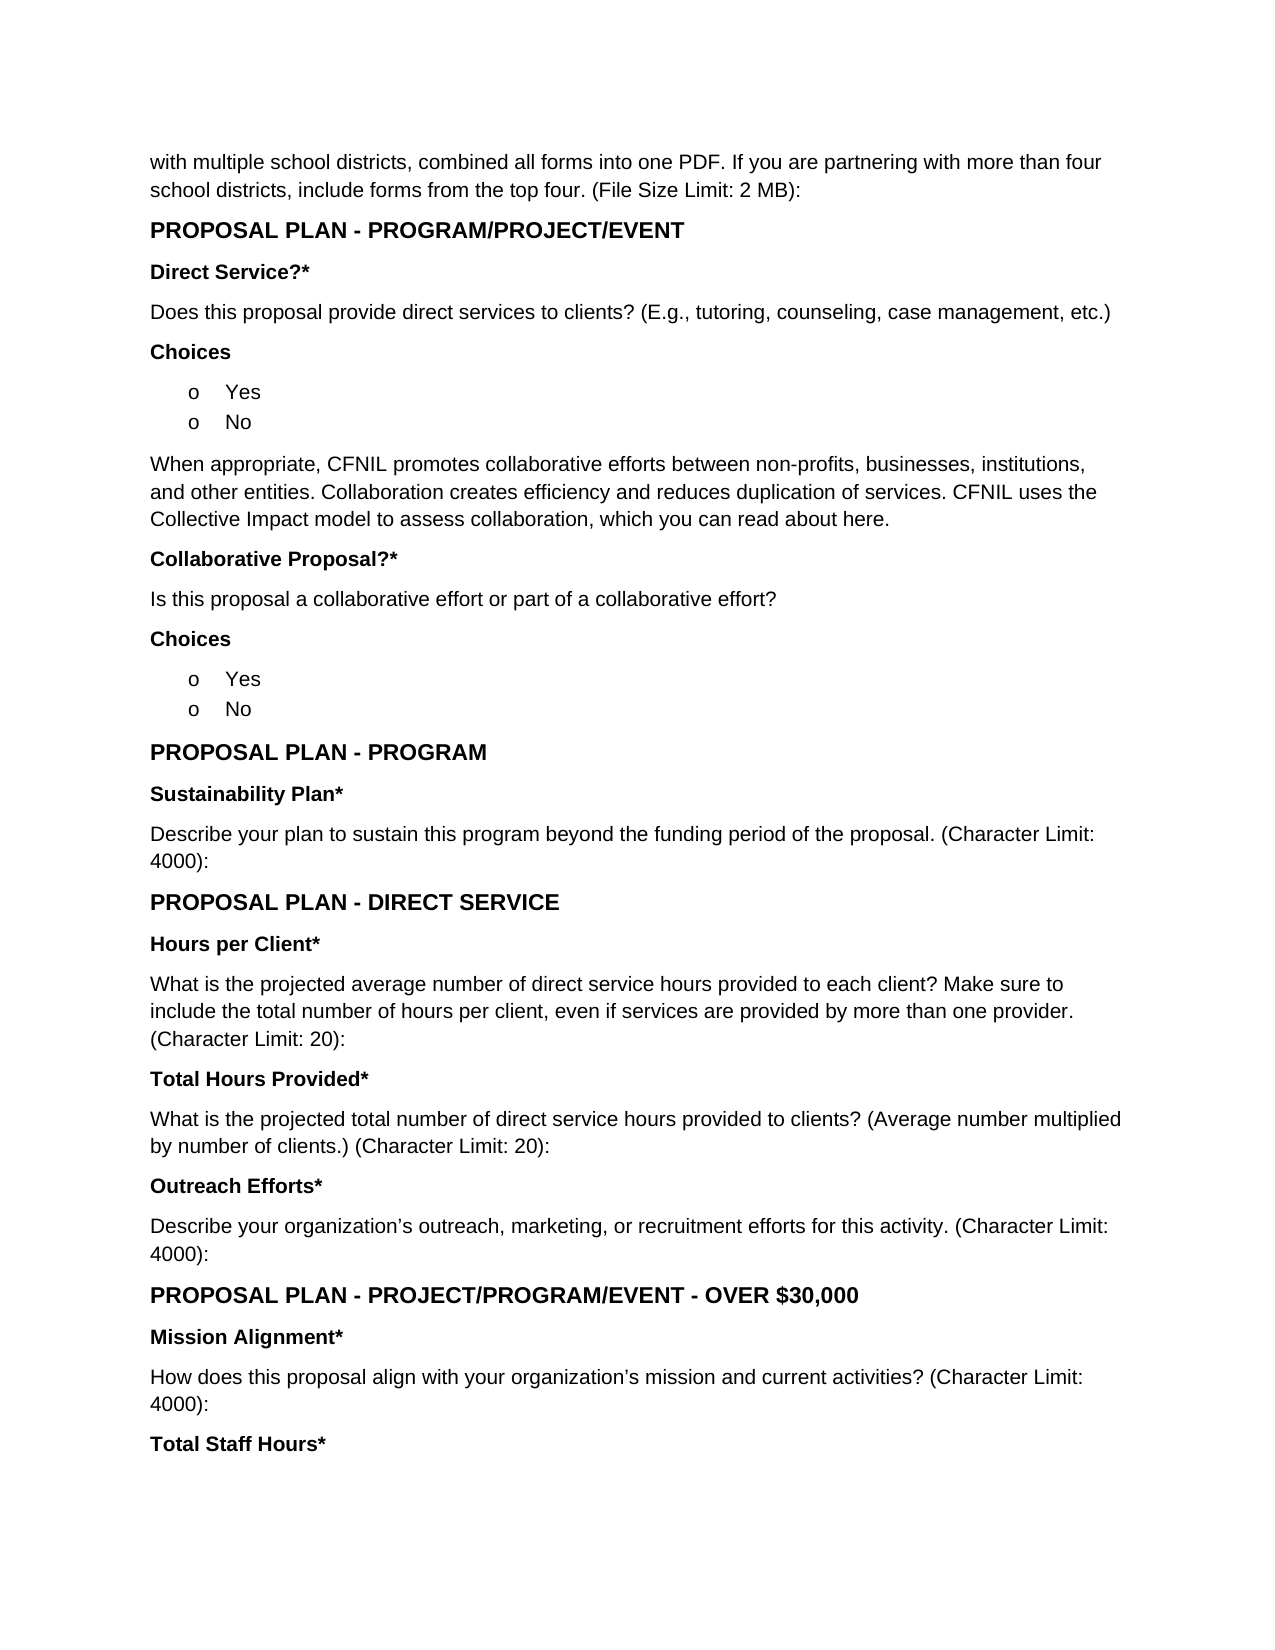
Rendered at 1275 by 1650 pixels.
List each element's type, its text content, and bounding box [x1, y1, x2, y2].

list No [187, 410, 1125, 436]
text Total Staff Hours* [150, 1432, 1125, 1456]
text What is the projected average number of direct service hours provided to each client? Make sure to include the total number of hours per client, even if services are provided by more than one provider. (Character Limit: 20): [150, 972, 1125, 1051]
text Collaborative Proposal?* [150, 547, 1125, 571]
text When appropriate, CFNIL promotes collaborative efforts between non-profits, businesses, institutions, and other entities. Collaboration creates efficiency and reduces duplication of services. CFNIL uses the Collective Impact model to assess collaboration, which you can read about here. [150, 452, 1125, 531]
text Direct Service?* [150, 260, 1125, 284]
text Does this proposal provide direct services to clients? (E.g., tutoring, counseling, case management, etc.) [150, 300, 1125, 324]
text Choices [150, 627, 1125, 651]
text Outreach Efforts* [150, 1174, 1125, 1198]
text Choices [150, 340, 1125, 364]
text Describe your plan to sustain this program beyond the funding period of the proposal. (Character Limit: 4000): [150, 822, 1125, 873]
text PROPOSAL PLAN - DIRECT SERVICE [150, 889, 1125, 916]
list Yes [187, 380, 1125, 406]
text Hours per Client* [150, 932, 1125, 956]
text PROPOSAL PLAN - PROGRAM [150, 739, 1125, 765]
text Total Hours Provided* [150, 1067, 1125, 1091]
text Describe your organization’s outreach, marketing, or recruitment efforts for this activity. (Character Limit: 4000): [150, 1214, 1125, 1266]
text PROPOSAL PLAN - PROGRAM/PROJECT/EVENT [150, 217, 1125, 244]
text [150, 150, 1125, 201]
text How does this proposal align with your organization’s mission and current activities? (Character Limit: 4000): [150, 1364, 1125, 1416]
list No [187, 697, 1125, 723]
text Mission Alignment* [150, 1324, 1125, 1348]
text Is this proposal a collaborative effort or part of a collaborative effort? [150, 587, 1125, 611]
text What is the projected total number of direct service hours provided to clients? (Average number multiplied by number of clients.) (Character Limit: 20): [150, 1107, 1125, 1158]
text PROPOSAL PLAN - PROJECT/PROGRAM/EVENT - OVER $30,000 [150, 1282, 1125, 1308]
text Sustainability Plan* [150, 782, 1125, 806]
list Yes [187, 667, 1125, 693]
